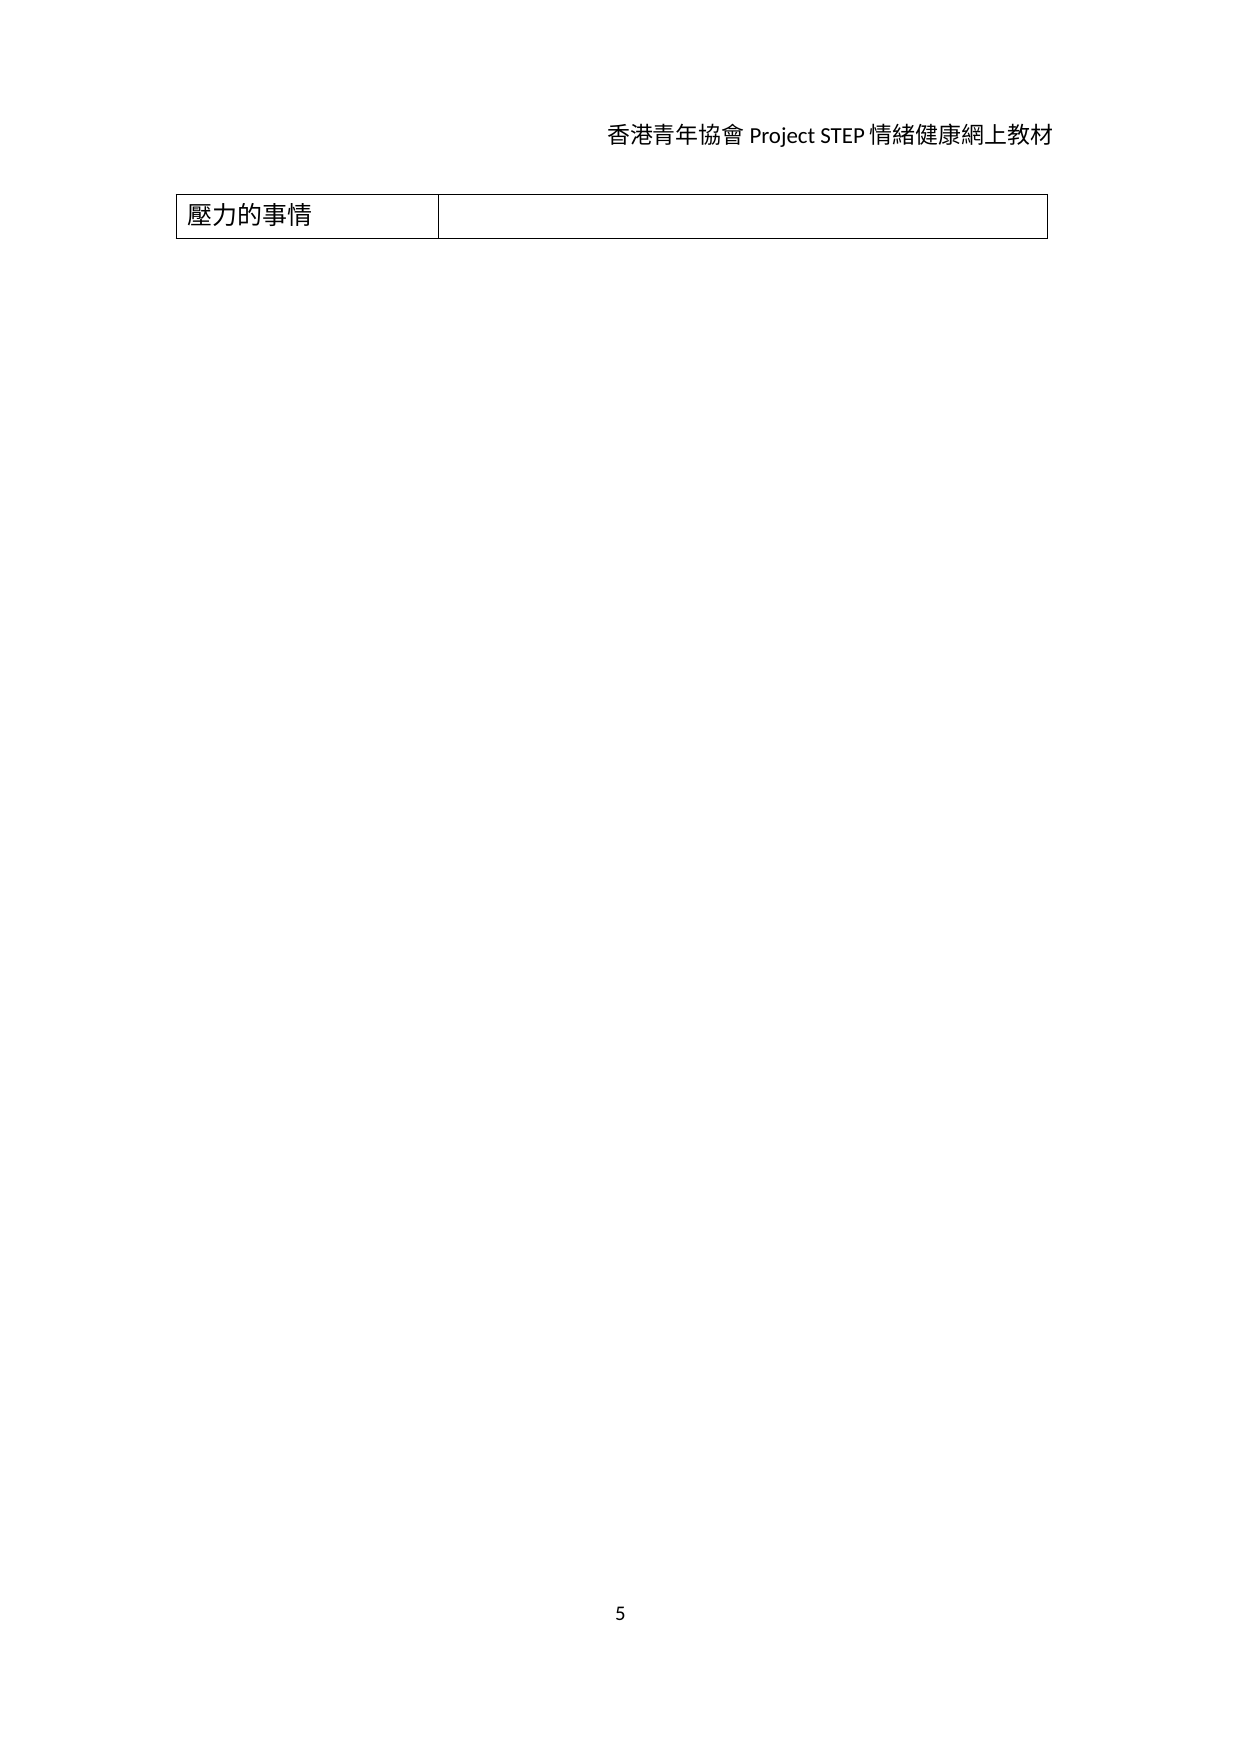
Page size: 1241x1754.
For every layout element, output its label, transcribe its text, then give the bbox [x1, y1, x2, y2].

table_cell [439, 195, 1047, 238]
table_cell 最近一個月令你感到壓力的事情 [177, 195, 438, 238]
